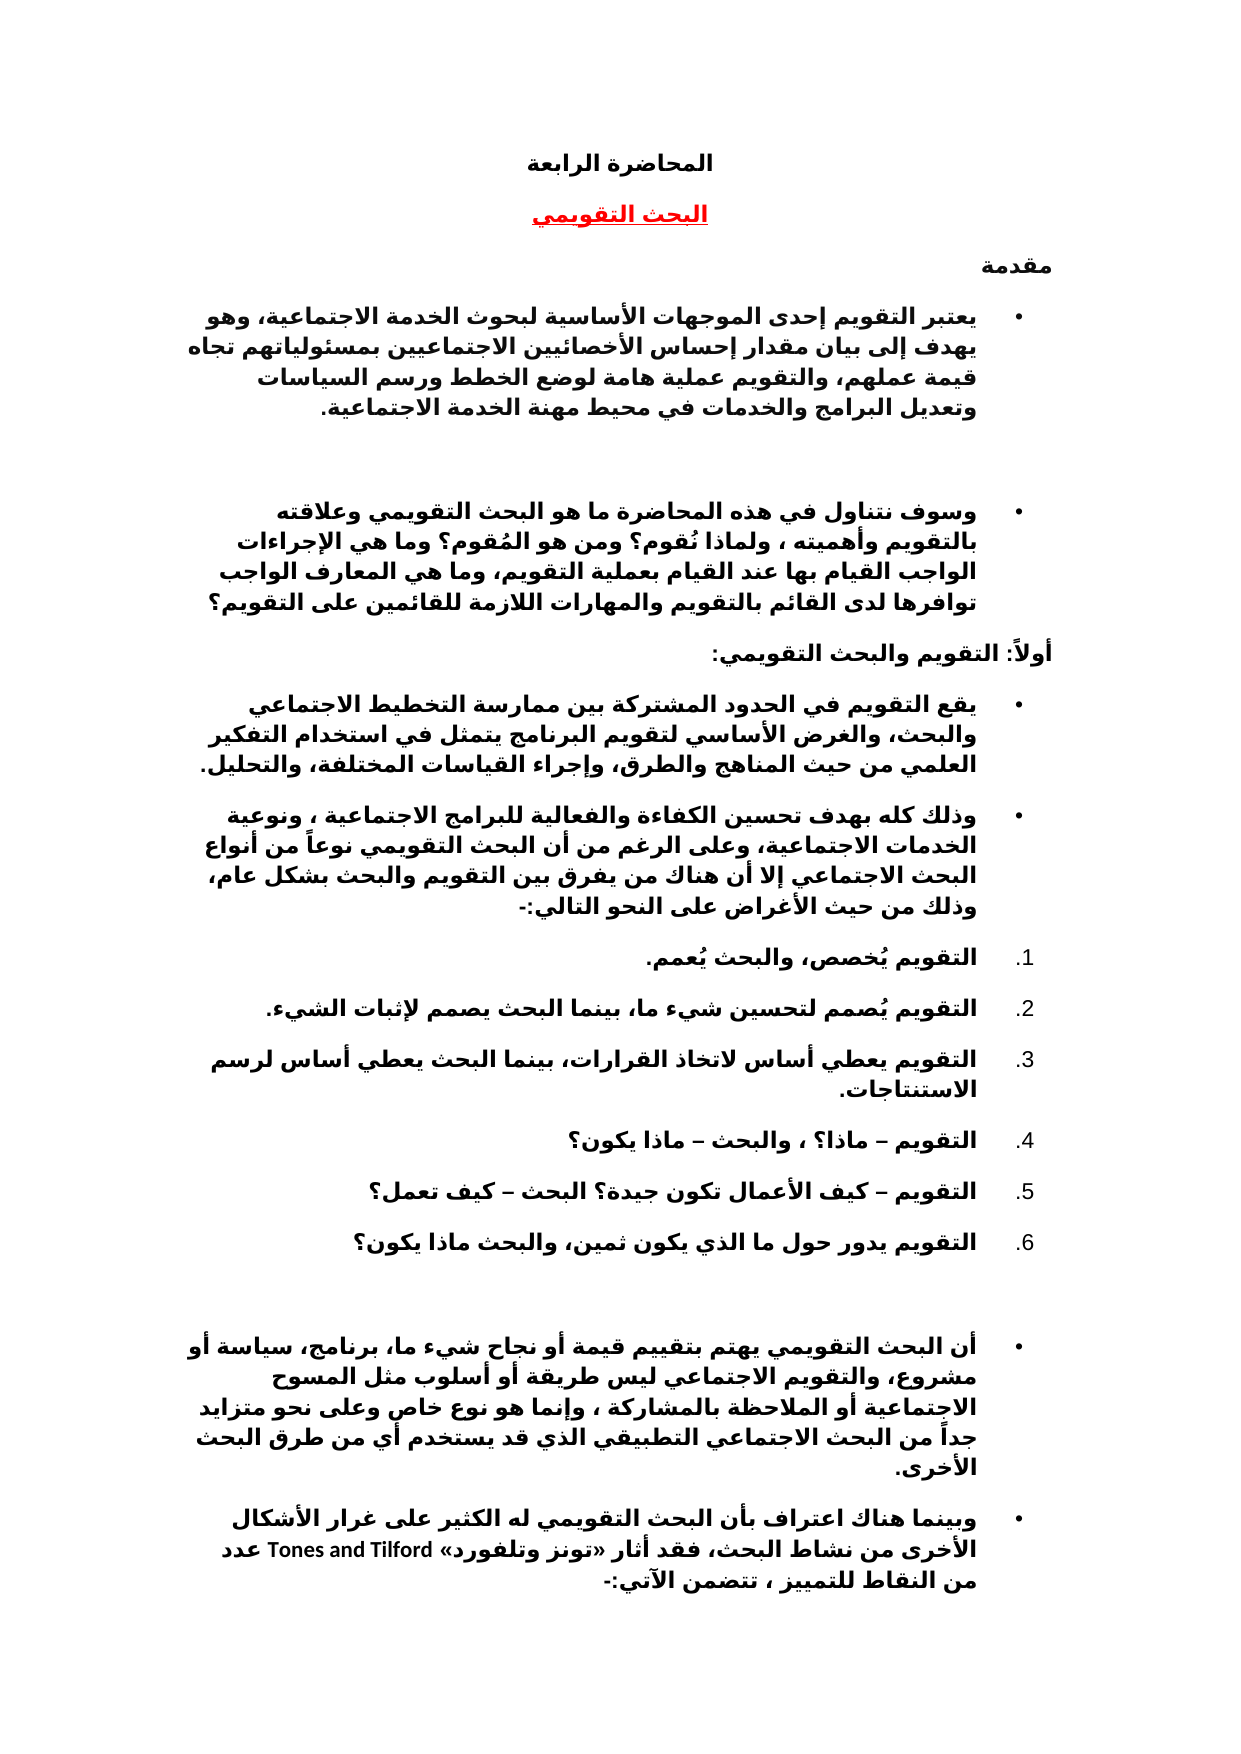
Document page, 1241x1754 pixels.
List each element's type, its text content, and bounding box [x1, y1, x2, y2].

list وبينما هناك اعتراف بأن البحث التقويمي له الكثير على غرار الأشكال الأخرى من نشاط البحث، فقد أثار «تونز وتلفورد» Tones and Tilford عدد من النقاط للتمييز ، تتضمن الآتي:- [187, 1505, 1015, 1593]
text البحث التقويمي [187, 201, 1053, 227]
list التقويم يُصمم لتحسين شيء ما، بينما البحث يصمم لإثبات الشيء. [187, 995, 1015, 1021]
list التقويم – كيف الأعمال تكون جيدة؟ البحث – كيف تعمل؟ [187, 1178, 1015, 1204]
text أولاً: التقويم والبحث التقويمي: [187, 639, 1053, 666]
list التقويم يُخصص، والبحث يُعمم. [187, 944, 1015, 970]
list التقويم يعطي أساس لاتخاذ القرارات، بينما البحث يعطي أساس لرسم الاستنتاجات. [187, 1046, 1015, 1102]
list يقع التقويم في الحدود المشتركة بين ممارسة التخطيط الاجتماعي والبحث، والغرض الأساسي لتقويم البرنامج يتمثل في استخدام التفكير العلمي من حيث المناهج والطرق، وإجراء القياسات المختلفة، والتحليل. [187, 691, 1015, 777]
list التقويم – ماذا؟ ، والبحث – ماذا يكون؟ [187, 1127, 1015, 1153]
text مقدمة [187, 252, 1053, 278]
list يعتبر التقويم إحدى الموجهات الأساسية لبحوث الخدمة الاجتماعية، وهو يهدف إلى بيان مقدار إحساس الأخصائيين الاجتماعيين بمسئولياتهم تجاه قيمة عملهم، والتقويم عملية هامة لوضع الخطط ورسم السياسات وتعديل البرامج والخدمات في محيط مهنة الخدمة الاجتماعية. [187, 303, 1015, 420]
list التقويم يدور حول ما الذي يكون ثمين، والبحث ماذا يكون؟ [187, 1229, 1015, 1255]
list وذلك كله بهدف تحسين الكفاءة والفعالية للبرامج الاجتماعية ، ونوعية الخدمات الاجتماعية، وعلى الرغم من أن البحث التقويمي نوعاً من أنواع البحث الاجتماعي إلا أن هناك من يفرق بين التقويم والبحث بشكل عام، وذلك من حيث الأغراض على النحو التالي:- [187, 802, 1015, 919]
list أن البحث التقويمي يهتم بتقييم قيمة أو نجاح شيء ما، برنامج، سياسة أو مشروع، والتقويم الاجتماعي ليس طريقة أو أسلوب مثل المسوح الاجتماعية أو الملاحظة بالمشاركة ، وإنما هو نوع خاص وعلى نحو متزايد جداً من البحث الاجتماعي التطبيقي الذي قد يستخدم أي من طرق البحث الأخرى. [187, 1333, 1015, 1480]
text المحاضرة الرابعة [187, 150, 1053, 176]
list وسوف نتناول في هذه المحاضرة ما هو البحث التقويمي وعلاقته بالتقويم وأهميته ، ولماذا نُقوم؟ ومن هو المُقوم؟ وما هي الإجراءات الواجب القيام بها عند القيام بعملية التقويم، وما هي المعارف الواجب توافرها لدى القائم بالتقويم والمهارات اللازمة للقائمين على التقويم؟ [187, 498, 1015, 615]
